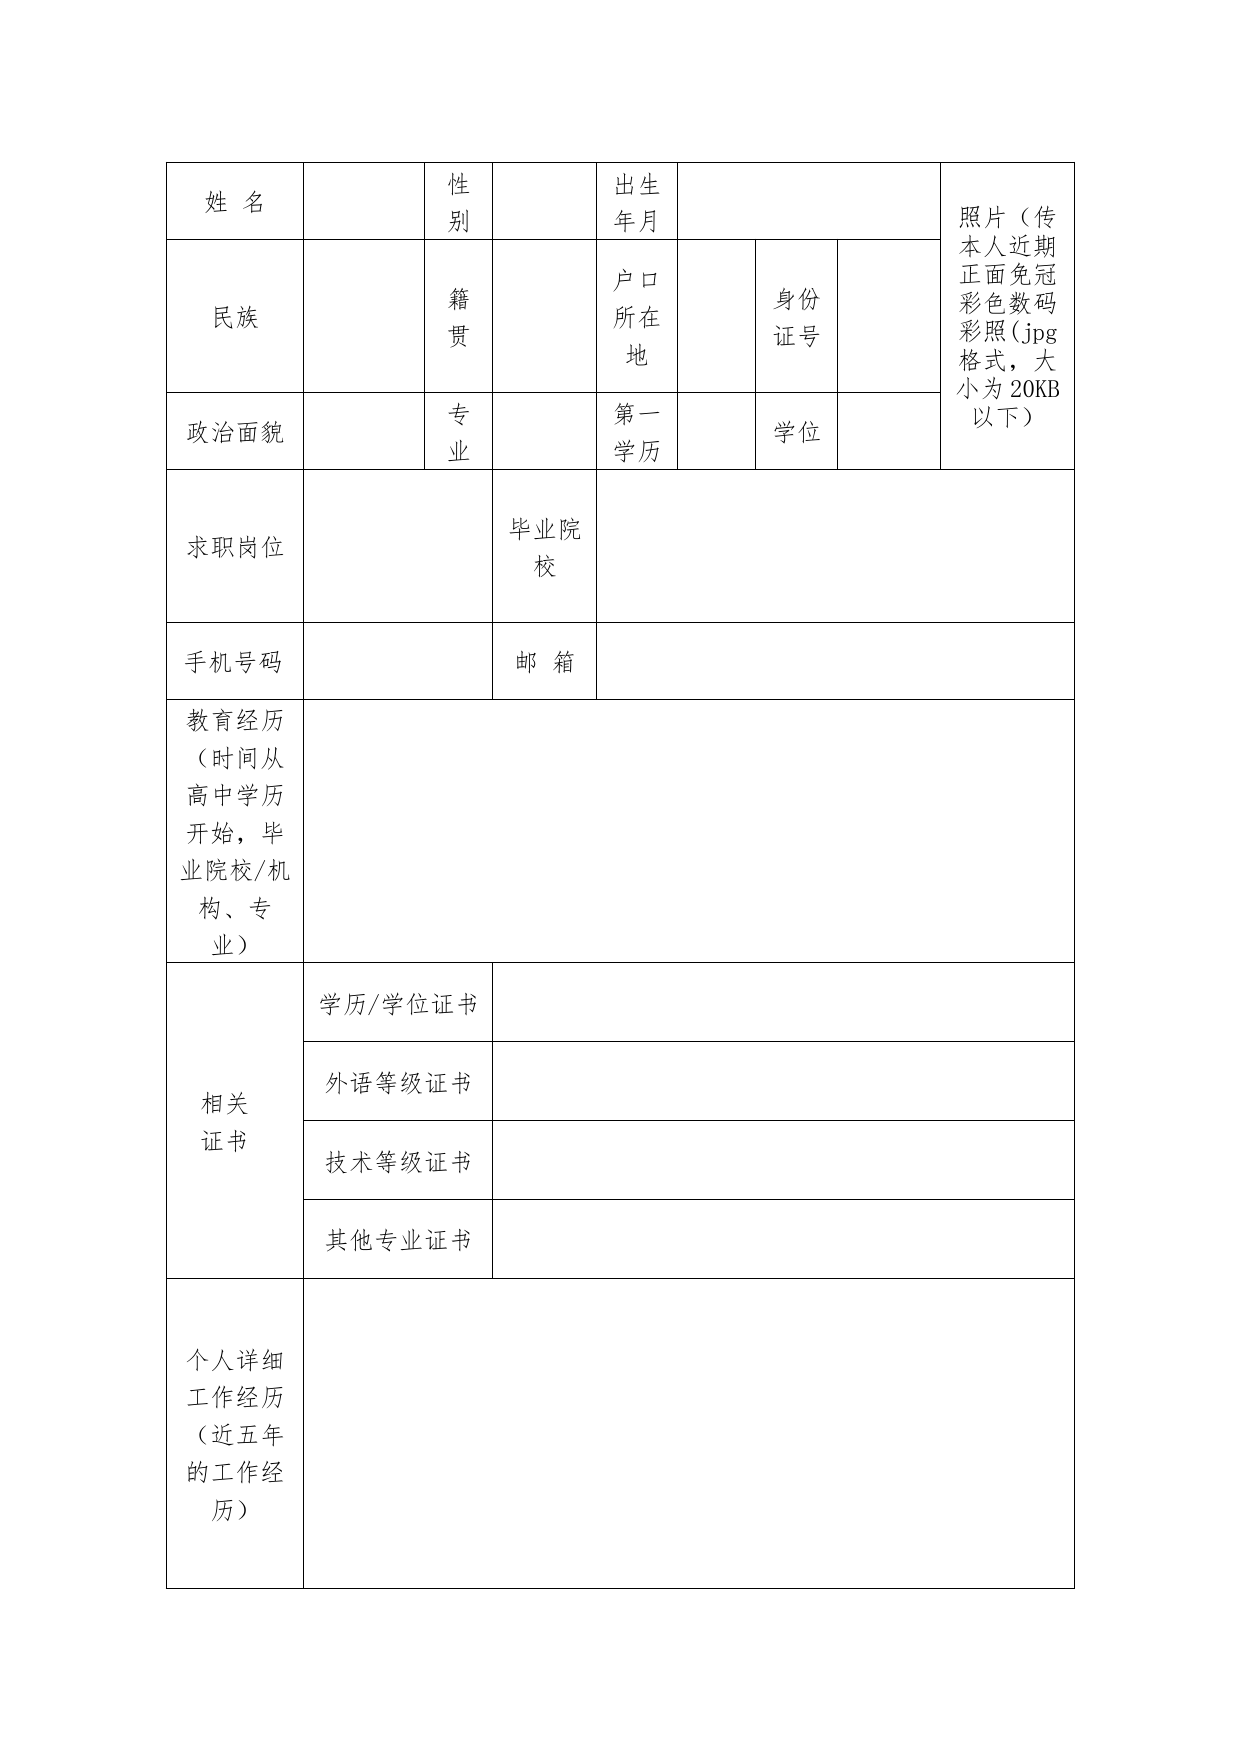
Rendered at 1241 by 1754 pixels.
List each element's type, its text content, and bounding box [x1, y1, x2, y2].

table_cell 户口所在地 [597, 240, 677, 392]
table_cell [597, 470, 1074, 622]
table_cell 求职岗位 [167, 470, 303, 622]
table_cell [493, 1200, 1074, 1277]
table_header [304, 163, 424, 238]
table_cell 毕业院校 [493, 470, 596, 622]
table_cell [304, 240, 424, 392]
table_cell 手机号码 [167, 623, 303, 698]
table_header [678, 163, 940, 238]
table_cell 技术等级证书 [304, 1121, 492, 1199]
table_cell 外语等级证书 [304, 1042, 492, 1120]
table_cell 身份证号 [756, 240, 837, 392]
table_cell [493, 240, 596, 392]
table_cell [838, 240, 940, 392]
table_cell [304, 700, 1074, 962]
table_cell [493, 1042, 1074, 1120]
table_cell 个人详细工作经历（近五年的工作经历） [167, 1279, 303, 1588]
table_cell [493, 963, 1074, 1041]
table_cell 第一学历 [597, 393, 677, 468]
table_cell 邮 箱 [493, 623, 596, 698]
table_cell [838, 393, 940, 468]
table_cell [304, 470, 492, 622]
table_cell [304, 623, 492, 698]
table_header 照片（传本人近期正面免冠彩色数码彩照(jpg格式，大小为20KB以下） [941, 163, 1074, 468]
table_cell [304, 1279, 1074, 1588]
table_header [493, 163, 596, 238]
table_header 姓 名 [167, 163, 303, 238]
table_cell [493, 1121, 1074, 1199]
table_cell 籍 贯 [425, 240, 492, 392]
table_header 出生年月 [597, 163, 677, 238]
table_cell 学历/学位证书 [304, 963, 492, 1041]
table_cell [493, 393, 596, 468]
table_cell 民族 [167, 240, 303, 392]
table_cell [678, 240, 755, 392]
table_cell 学位 [756, 393, 837, 468]
table_cell 其他专业证书 [304, 1200, 492, 1277]
table_header 性 别 [425, 163, 492, 238]
table_cell [678, 393, 755, 468]
table_cell [597, 623, 1074, 698]
table_cell [304, 393, 424, 468]
table_cell 教育经历（时间从高中学历开始，毕业院校/机构、专业） [167, 700, 303, 962]
table_cell 政治面貌 [167, 393, 303, 468]
table_cell 相关 证书 [167, 963, 303, 1277]
table_cell 专业 [425, 393, 492, 468]
